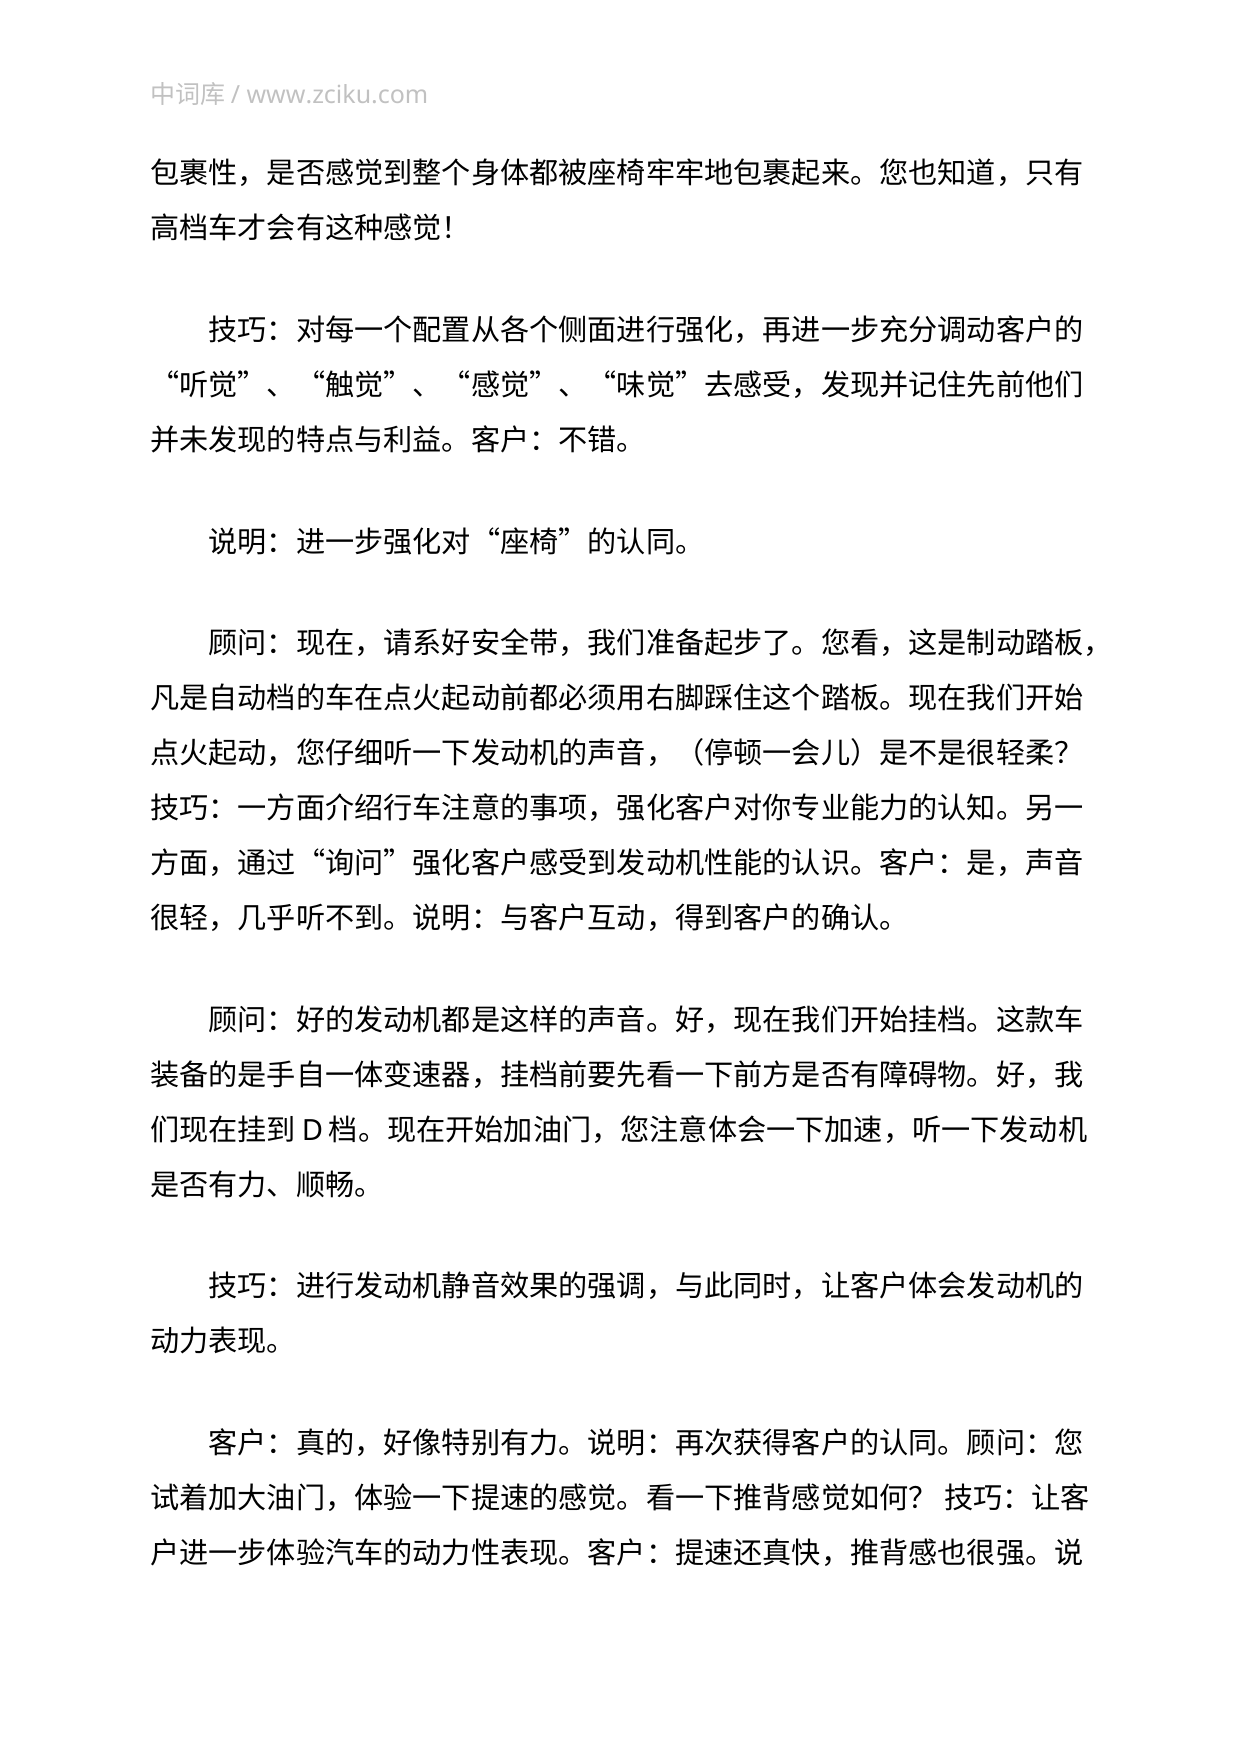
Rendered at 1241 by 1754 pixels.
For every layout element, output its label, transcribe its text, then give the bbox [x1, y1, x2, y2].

text 顾问：好的发动机都是这样的声音。好，现在我们开始挂档。这款车装备的是手自一体变速器，挂档前要先看一下前方是否有障碍物。好，我们现在挂到D档。现在开始加油门，您注意体会一下加速，听一下发动机是否有力、顺畅。 [150, 996, 1090, 1203]
text 技巧：对每一个配置从各个侧面进行强化，再进一步充分调动客户的“听觉”、“触觉”、“感觉”、“味觉”去感受，发现并记住先前他们并未发现的特点与利益。客户：不错。 [150, 307, 1090, 459]
text 顾问：现在，请系好安全带，我们准备起步了。您看，这是制动踏板，凡是自动档的车在点火起动前都必须用右脚踩住这个踏板。现在我们开始点火起动，您仔细听一下发动机的声音，（停顿一会儿）是不是很轻柔？ 技巧：一方面介绍行车注意的事项，强化客户对你专业能力的认知。另一方面，通过“询问”强化客户感受到发动机性能的认识。客户：是，声音很轻，几乎听不到。说明：与客户互动，得到客户的确认。 [150, 620, 1090, 937]
text 技巧：进行发动机静音效果的强调，与此同时，让客户体会发动机的动力表现。 [150, 1263, 1090, 1360]
text 说明：进一步强化对“座椅”的认同。 [150, 518, 1090, 561]
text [150, 150, 1090, 247]
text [150, 1419, 1090, 1572]
